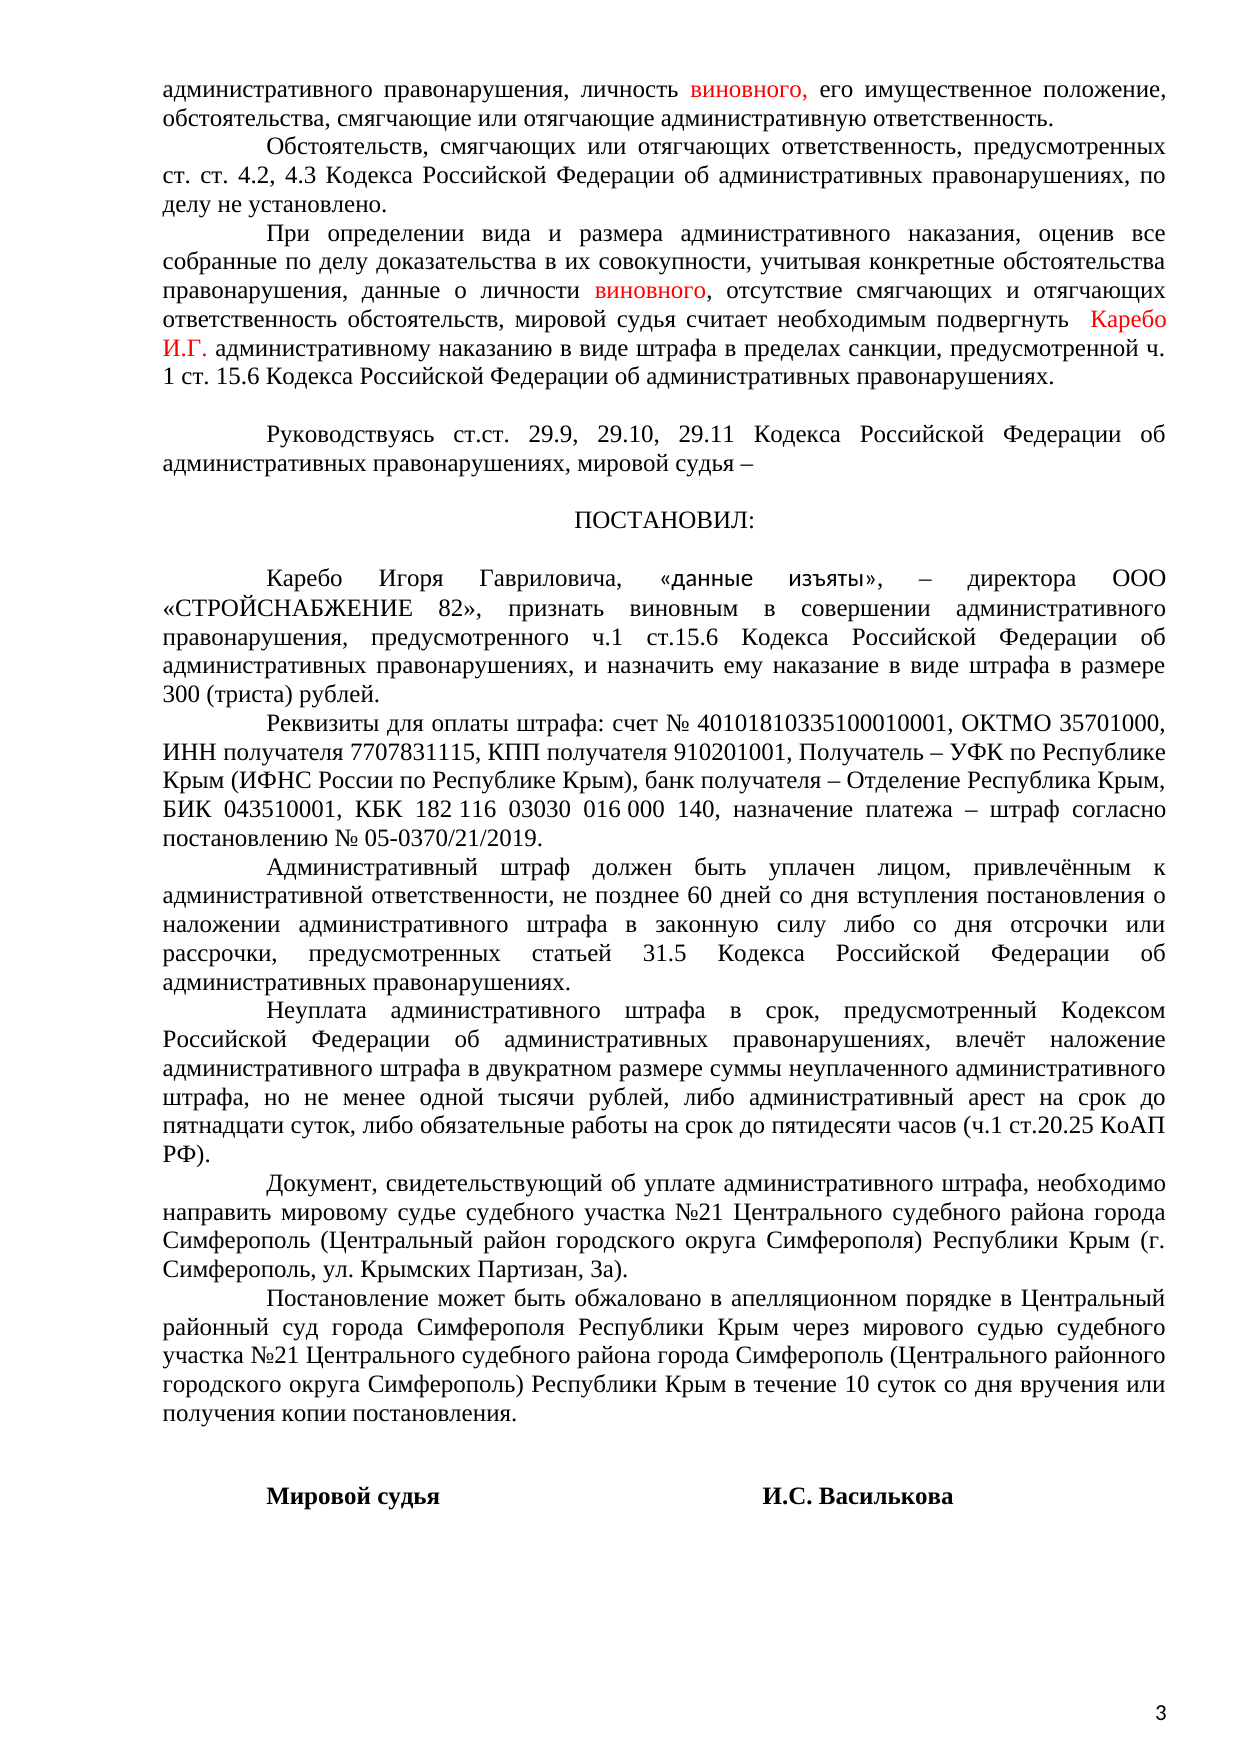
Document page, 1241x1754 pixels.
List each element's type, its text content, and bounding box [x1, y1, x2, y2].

text Реквизиты для оплаты штрафа: счет № 40101810335100010001, ОКТМО 35701000, ИНН получателя 7707831115, КПП получателя 910201001, Получатель – УФК по Республике Крым (ИФНС России по Республике Крым), банк получателя – Отделение Республика Крым, БИК 043510001, КБК 182 116 03030 016 000 140, назначение платежа – штраф согласно постановлению № 05-0370/21/2019. [162, 708, 1167, 852]
text ПОСТАНОВИЛ: [162, 505, 1167, 534]
text Административный штраф должен быть уплачен лицом, привлечённым к административной ответственности, не позднее 60 дней со дня вступления постановления о наложении административного штрафа в законную силу либо со дня отсрочки или рассрочки, предусмотренных статьей 31.5 Кодекса Российской Федерации об административных правонарушениях. [162, 852, 1167, 996]
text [162, 74, 1167, 131]
text Неуплата административного штрафа в срок, предусмотренный Кодексом Российской Федерации об административных правонарушениях, влечёт наложение административного штрафа в двукратном размере суммы неуплаченного административного штрафа, но не менее одной тысячи рублей, либо административный арест на срок до пятнадцати суток, либо обязательные работы на срок до пятидесяти часов (ч.1 ст.20.25 КоАП РФ). [162, 996, 1167, 1168]
text Руководствуясь ст.ст. 29.9, 29.10, 29.11 Кодекса Российской Федерации об административных правонарушениях, мировой судья – [162, 419, 1167, 476]
text Мировой судья И.С. Василькова [162, 1481, 1167, 1509]
text Документ, свидетельствующий об уплате административного штрафа, необходимо направить мировому судье судебного участка №21 Центрального судебного района города Симферополь (Центральный район городского округа Симферополя) Республики Крым (г. Симферополь, ул. Крымских Партизан, 3а). [162, 1168, 1167, 1283]
text Постановление может быть обжаловано в апелляционном порядке в Центральный районный суд города Симферополя Республики Крым через мирового судью судебного участка №21 Центрального судебного района города Симферополь (Центрального районного городского округа Симферополь) Республики Крым в течение 10 суток со дня вручения или получения копии постановления. [162, 1283, 1167, 1427]
text Каребо Игоря Гавриловича, «данные изъяты», – директора ООО «СТРОЙСНАБЖЕНИЕ 82», признать виновным в совершении административного правонарушения, предусмотренного ч.1 ст.15.6 Кодекса Российской Федерации об административных правонарушениях, и назначить ему наказание в виде штрафа в размере 300 (триста) рублей. [162, 563, 1167, 708]
text Обстоятельств, смягчающих или отягчающих ответственность, предусмотренных ст. ст. 4.2, 4.3 Кодекса Российской Федерации об административных правонарушениях, по делу не установлено. [162, 131, 1167, 218]
text При определении вида и размера административного наказания, оценив все собранные по делу доказательства в их совокупности, учитывая конкретные обстоятельства правонарушения, данные о личности виновного, отсутствие смягчающих и отягчающих ответственность обстоятельств, мировой судья считает необходимым подвергнуть Каребо И.Г. административному наказанию в виде штрафа в пределах санкции, предусмотренной ч. 1 ст. 15.6 Кодекса Российской Федерации об административных правонарушениях. [162, 218, 1167, 390]
